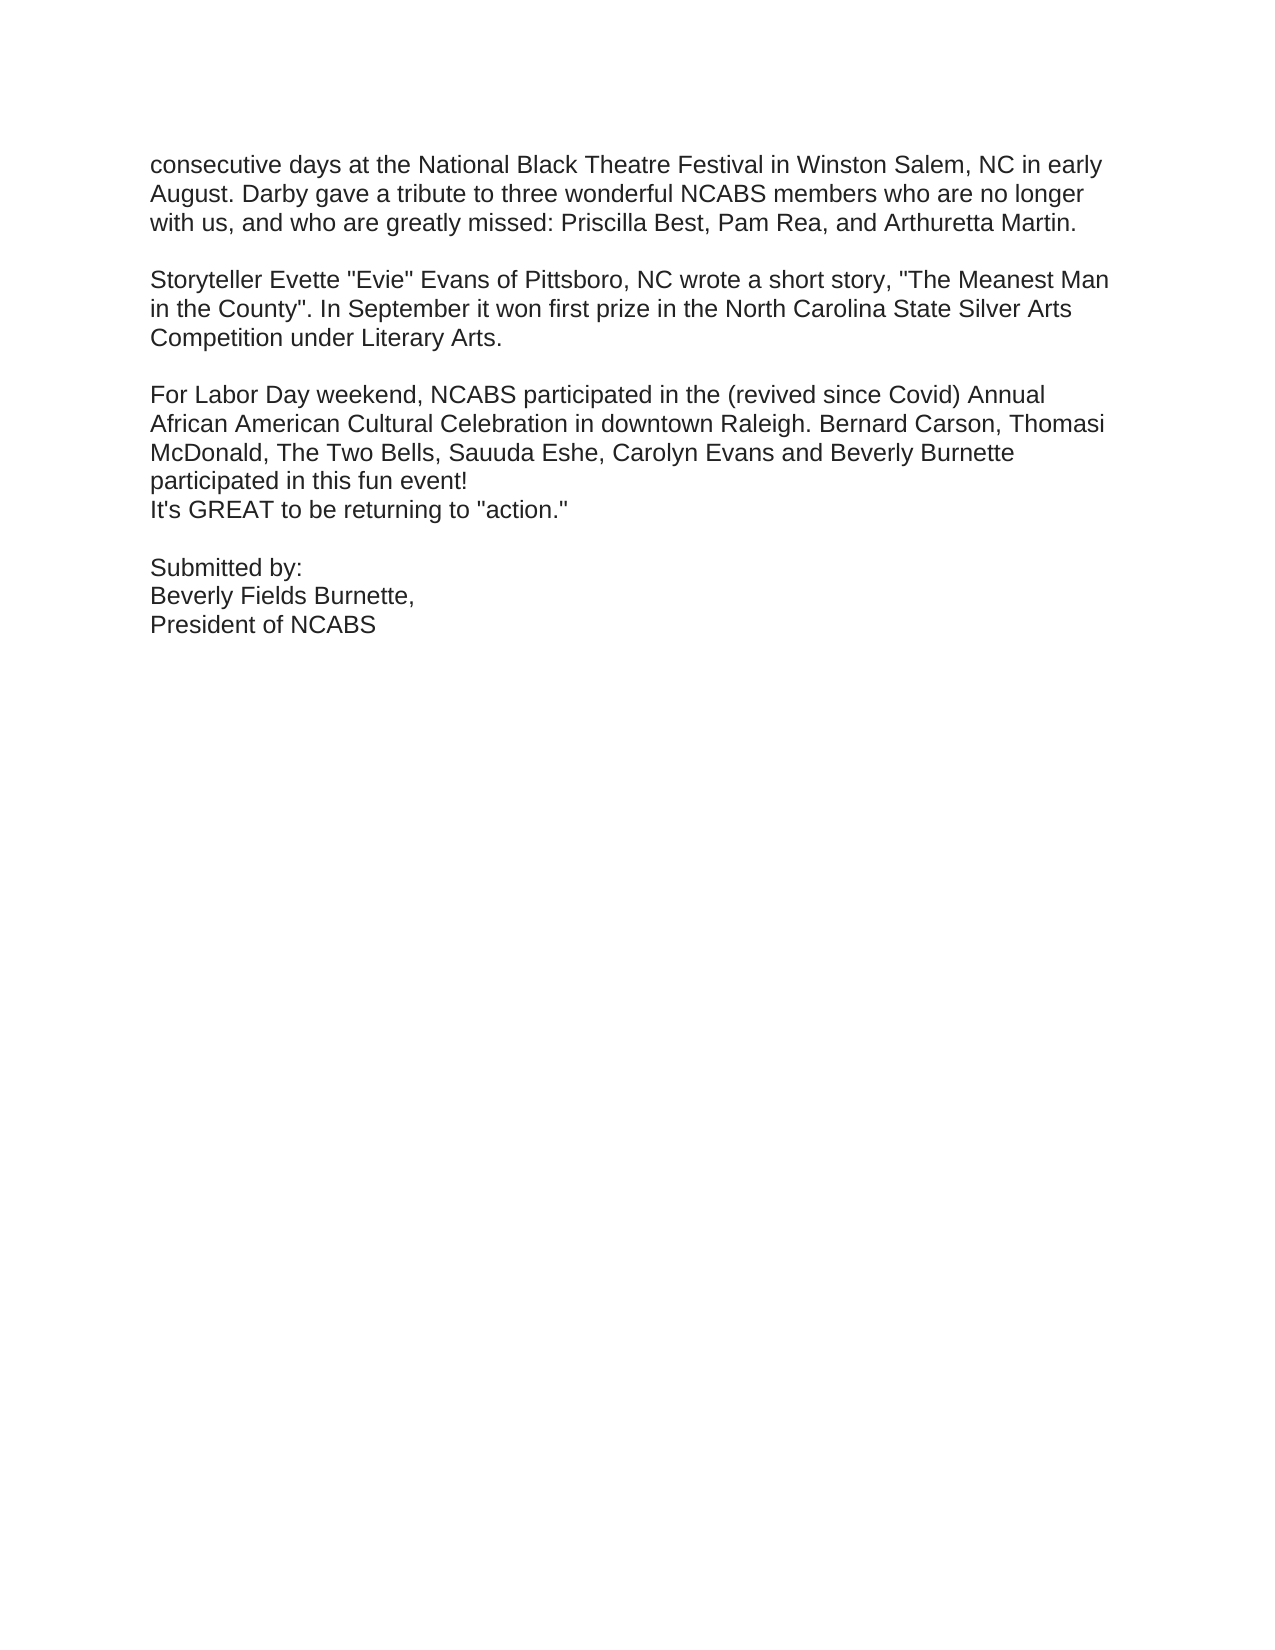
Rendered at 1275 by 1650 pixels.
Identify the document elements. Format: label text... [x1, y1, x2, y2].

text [150, 150, 1125, 236]
text Storyteller Evette "Evie" Evans of Pittsboro, NC wrote a short story, "The Meanest Man in the County". In September it won first prize in the North Carolina State Silver Arts Competition under Literary Arts. [150, 265, 1125, 351]
text For Labor Day weekend, NCABS participated in the (revived since Covid) Annual African American Cultural Celebration in downtown Raleigh. Bernard Carson, Thomasi McDonald, The Two Bells, Sauuda Eshe, Carolyn Evans and Beverly Burnette [150, 380, 1125, 466]
text participated in this fun event! [150, 466, 1125, 495]
text President of NCABS [150, 610, 1125, 639]
text Submitted by: [150, 552, 1125, 581]
text It's GREAT to be returning to "action." [150, 495, 1125, 524]
text Beverly Fields Burnette, [150, 581, 1125, 610]
